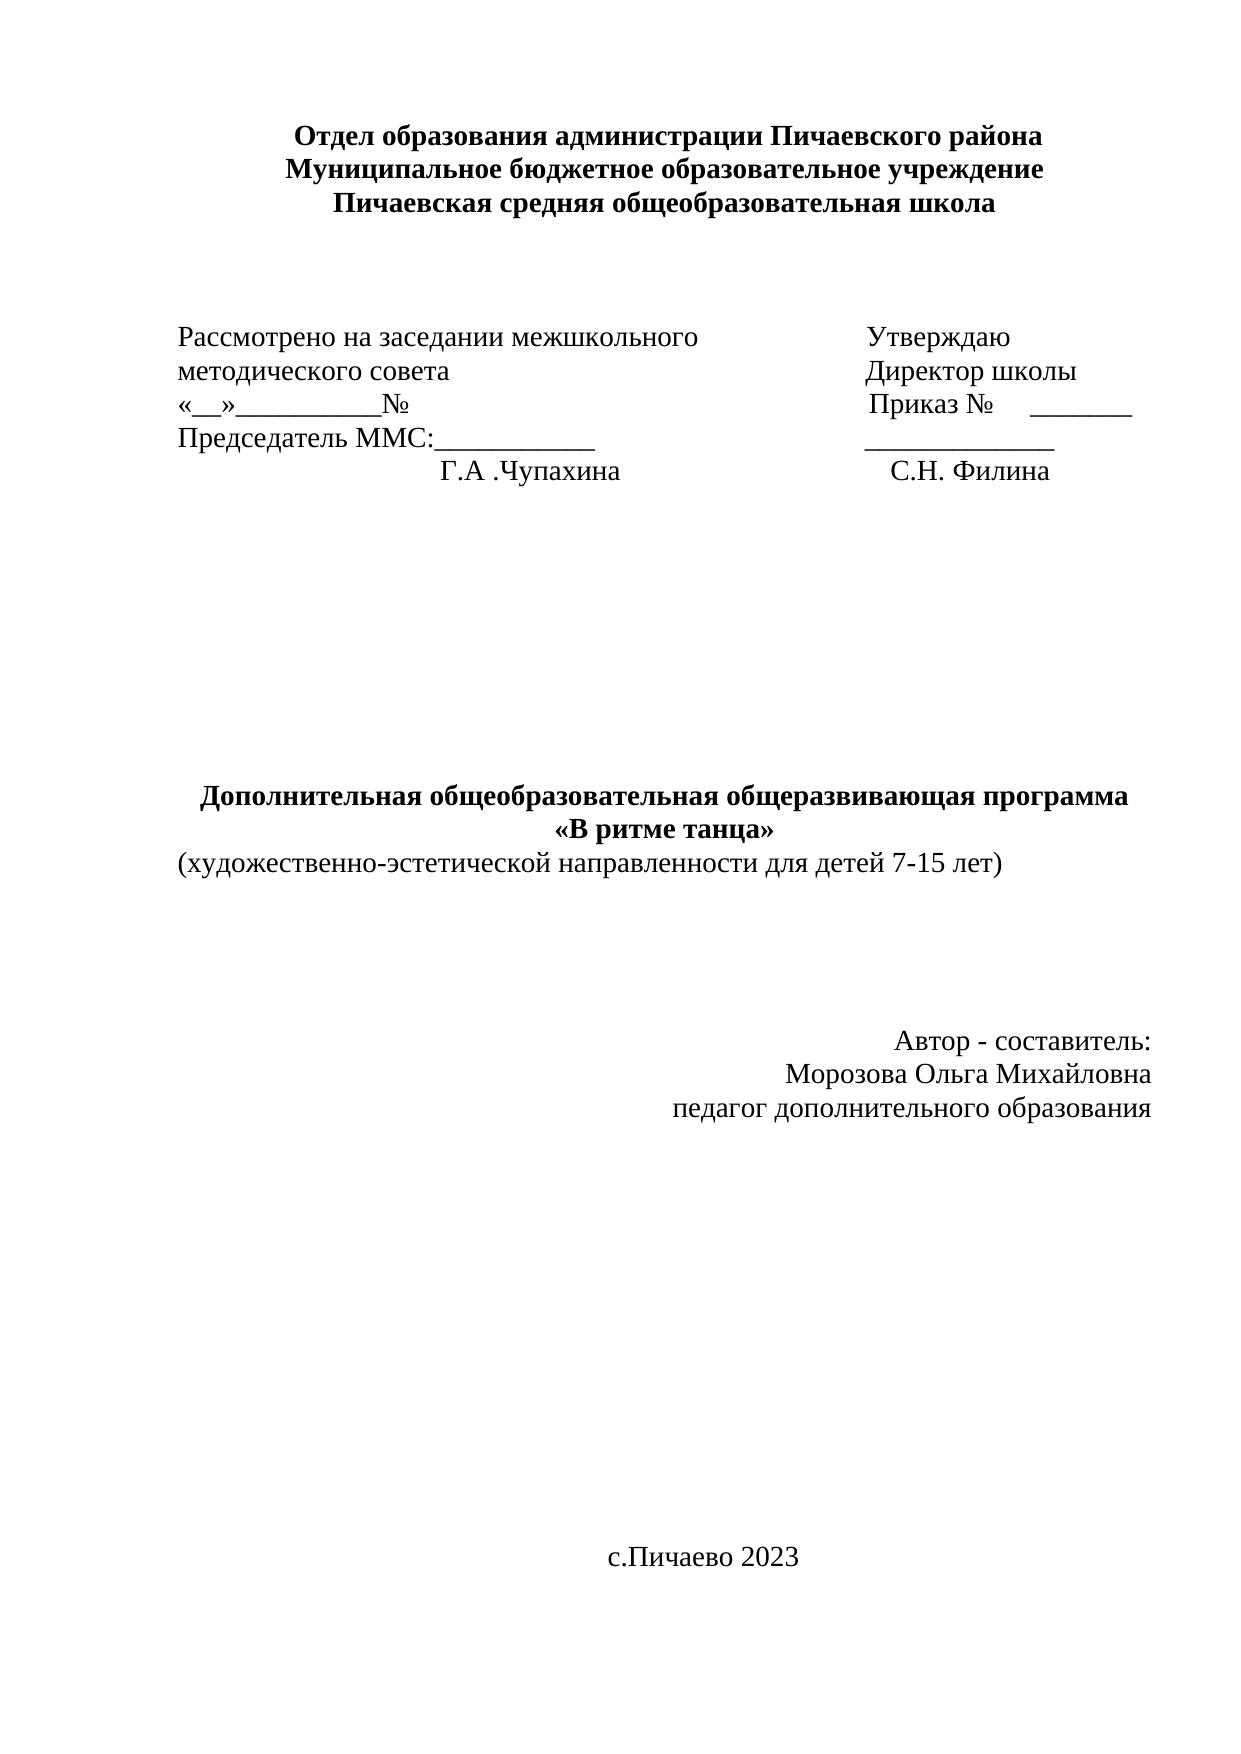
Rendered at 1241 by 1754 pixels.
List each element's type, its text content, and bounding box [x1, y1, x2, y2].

text Автор - составитель: [177, 1023, 1152, 1057]
text Отдел образования администрации Пичаевского района [177, 118, 1152, 152]
text Морозова Ольга Михайловна [177, 1057, 1152, 1090]
text Пичаевская средняя общеобразовательная школа [177, 185, 1152, 219]
text методического совета Директор школы [177, 353, 1152, 386]
text «__»__________№ Приказ № _______ [177, 386, 1152, 420]
text Рассмотрено на заседании межшкольного Утверждаю [177, 319, 1152, 353]
text (художественно-эстетической направленности для детей 7-15 лет) [177, 845, 1152, 878]
text педагог дополнительного образования [177, 1090, 1152, 1124]
text Председатель ММС:___________ _____________ [177, 420, 1152, 453]
text Дополнительная общеобразовательная общеразвивающая программа [177, 778, 1152, 811]
text Г.А .Чупахина С.Н. Филина [177, 453, 1152, 487]
text Муниципальное бюджетное образовательное учреждение [177, 152, 1152, 185]
text «В ритме танца» [177, 811, 1152, 845]
text с.Пичаево 2023 [177, 1539, 1152, 1573]
